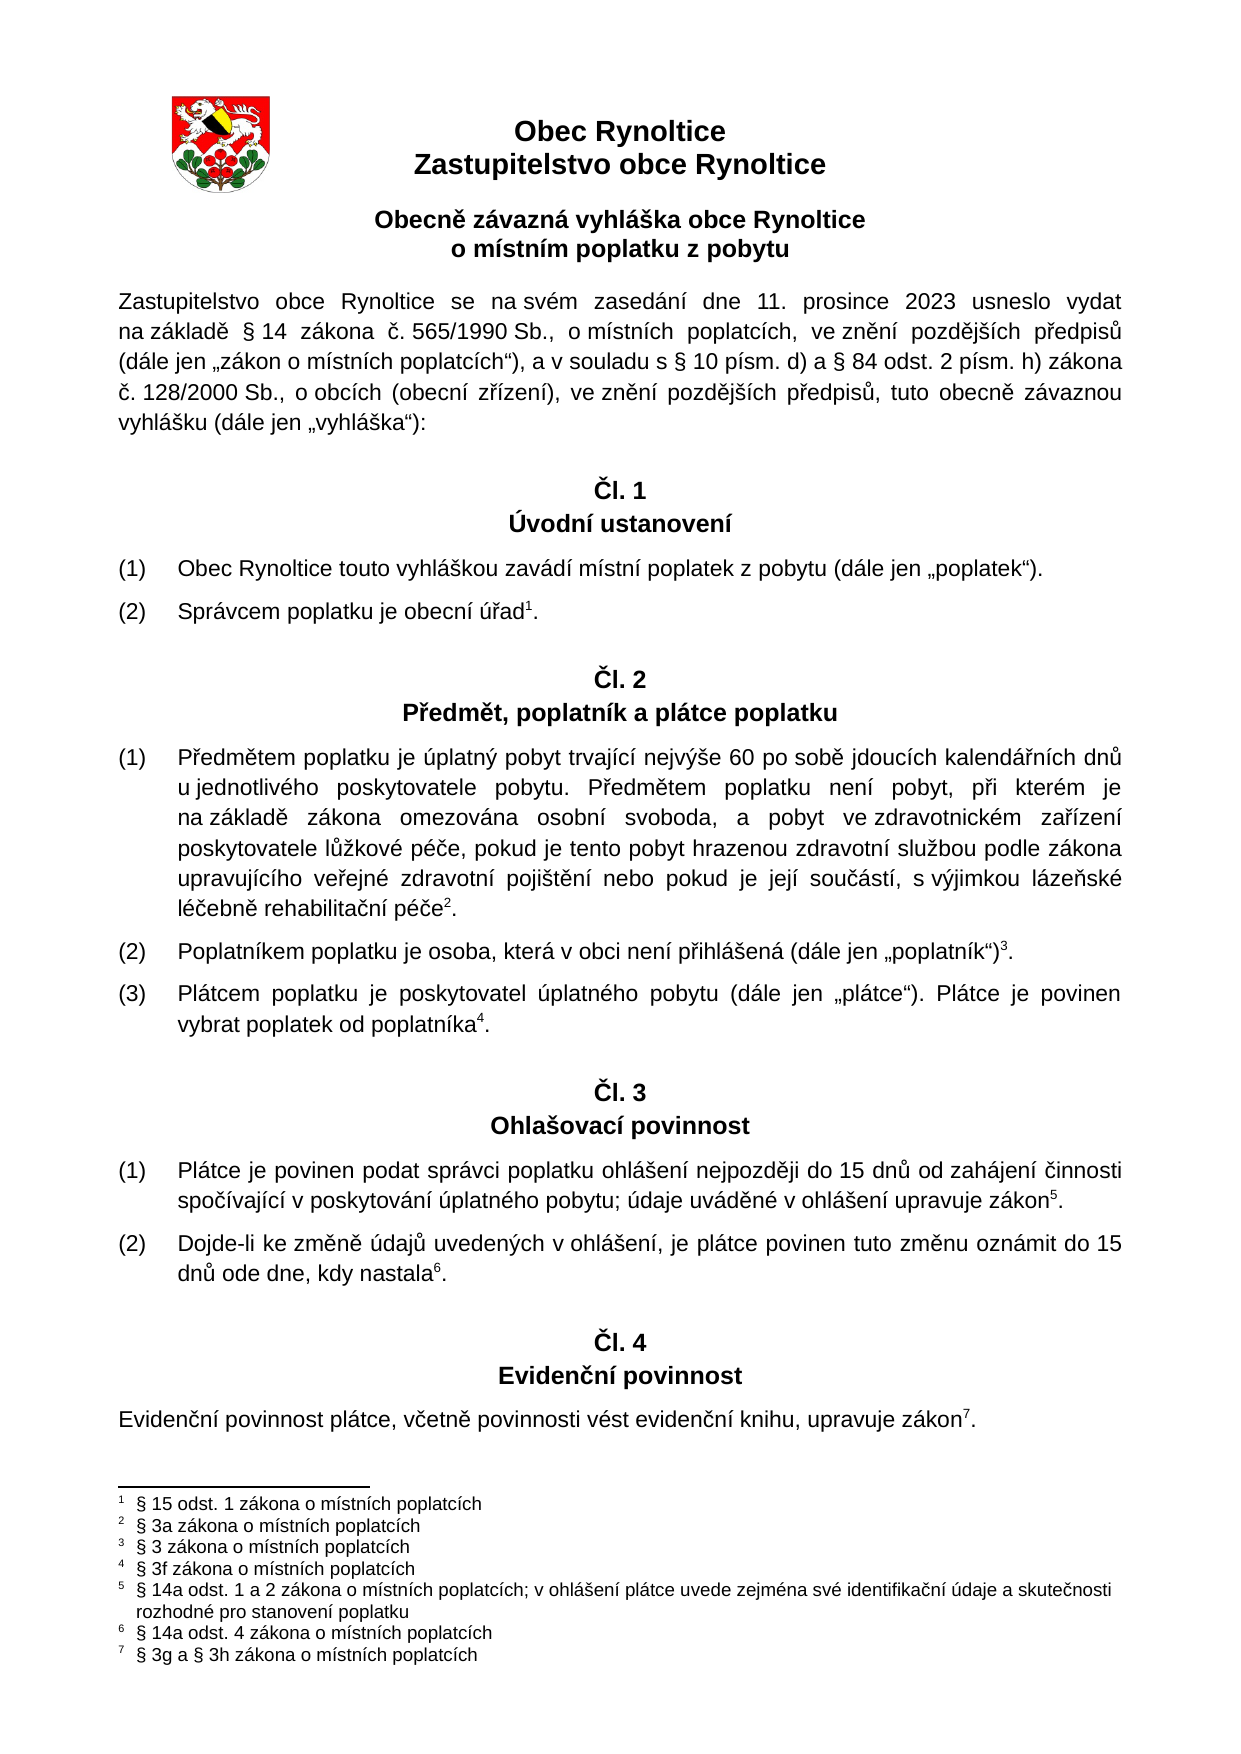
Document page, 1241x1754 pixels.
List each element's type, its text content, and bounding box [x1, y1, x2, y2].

list Obec Rynoltice touto vyhláškou zavádí místní poplatek z pobytu (dále jen „poplatek“). [118, 555, 1122, 581]
list Dojde-li ke změně údajů uvedených v ohlášení, je plátce povinen tuto změnu oznámit do 15 dnů ode dne, kdy nastala. [118, 1230, 1122, 1286]
title Obec Rynoltice Zastupitelstvo obce Rynoltice [118, 114, 1122, 181]
subtitle Čl. 1 Úvodní ustanovení [118, 476, 1122, 538]
subtitle Obecně závazná vyhláška obce Rynoltice o místním poplatku z pobytu [118, 206, 1122, 263]
subtitle Čl. 2 Předmět, poplatník a plátce poplatku [118, 665, 1122, 727]
subtitle Čl. 3 Ohlašovací povinnost [118, 1078, 1122, 1140]
text Zastupitelstvo obce Rynoltice se na svém zasedání dne 11. prosince 2023 usneslo vydat na základě § 14 zákona č. 565/1990 Sb., o místních poplatcích, ve znění pozdějších předpisů (dále jen „zákon o místních poplatcích“), a v souladu s § 10 písm. d) a § 84 odst. 2 písm. h) zákona č. 128/2000 Sb., o obcích (obecní zřízení), ve znění pozdějších předpisů, tuto obecně závaznou vyhlášku (dále jen „vyhláška“): [118, 288, 1122, 435]
list Plátcem poplatku je poskytovatel úplatného pobytu (dále jen „plátce“). Plátce je povinen vybrat poplatek od poplatníka. [118, 980, 1122, 1037]
list Plátce je povinen podat správci poplatku ohlášení nejpozději do 15 dnů od zahájení činnosti spočívající v poskytování úplatného pobytu; údaje uváděné v ohlášení upravuje zákon. [118, 1157, 1122, 1213]
text Evidenční povinnost plátce, včetně povinnosti vést evidenční knihu, upravuje zákon. [118, 1406, 1122, 1432]
subtitle Čl. 4 Evidenční povinnost [118, 1328, 1122, 1389]
list Předmětem poplatku je úplatný pobyt trvající nejvýše 60 po sobě jdoucích kalendářních dnů u jednotlivého poskytovatele pobytu. Předmětem poplatku není pobyt, při kterém je na základě zákona omezována osobní svoboda, a pobyt ve zdravotnickém zařízení poskytovatele lůžkové péče, pokud je tento pobyt hrazenou zdravotní službou podle zákona upravujícího veřejné zdravotní pojištění nebo pokud je její součástí, s výjimkou lázeňské léčebně rehabilitační péče. [118, 744, 1122, 921]
list Správcem poplatku je obecní úřad. [118, 598, 1122, 624]
list Poplatníkem poplatku je osoba, která v obci není přihlášená (dále jen „poplatník“). [118, 938, 1122, 964]
